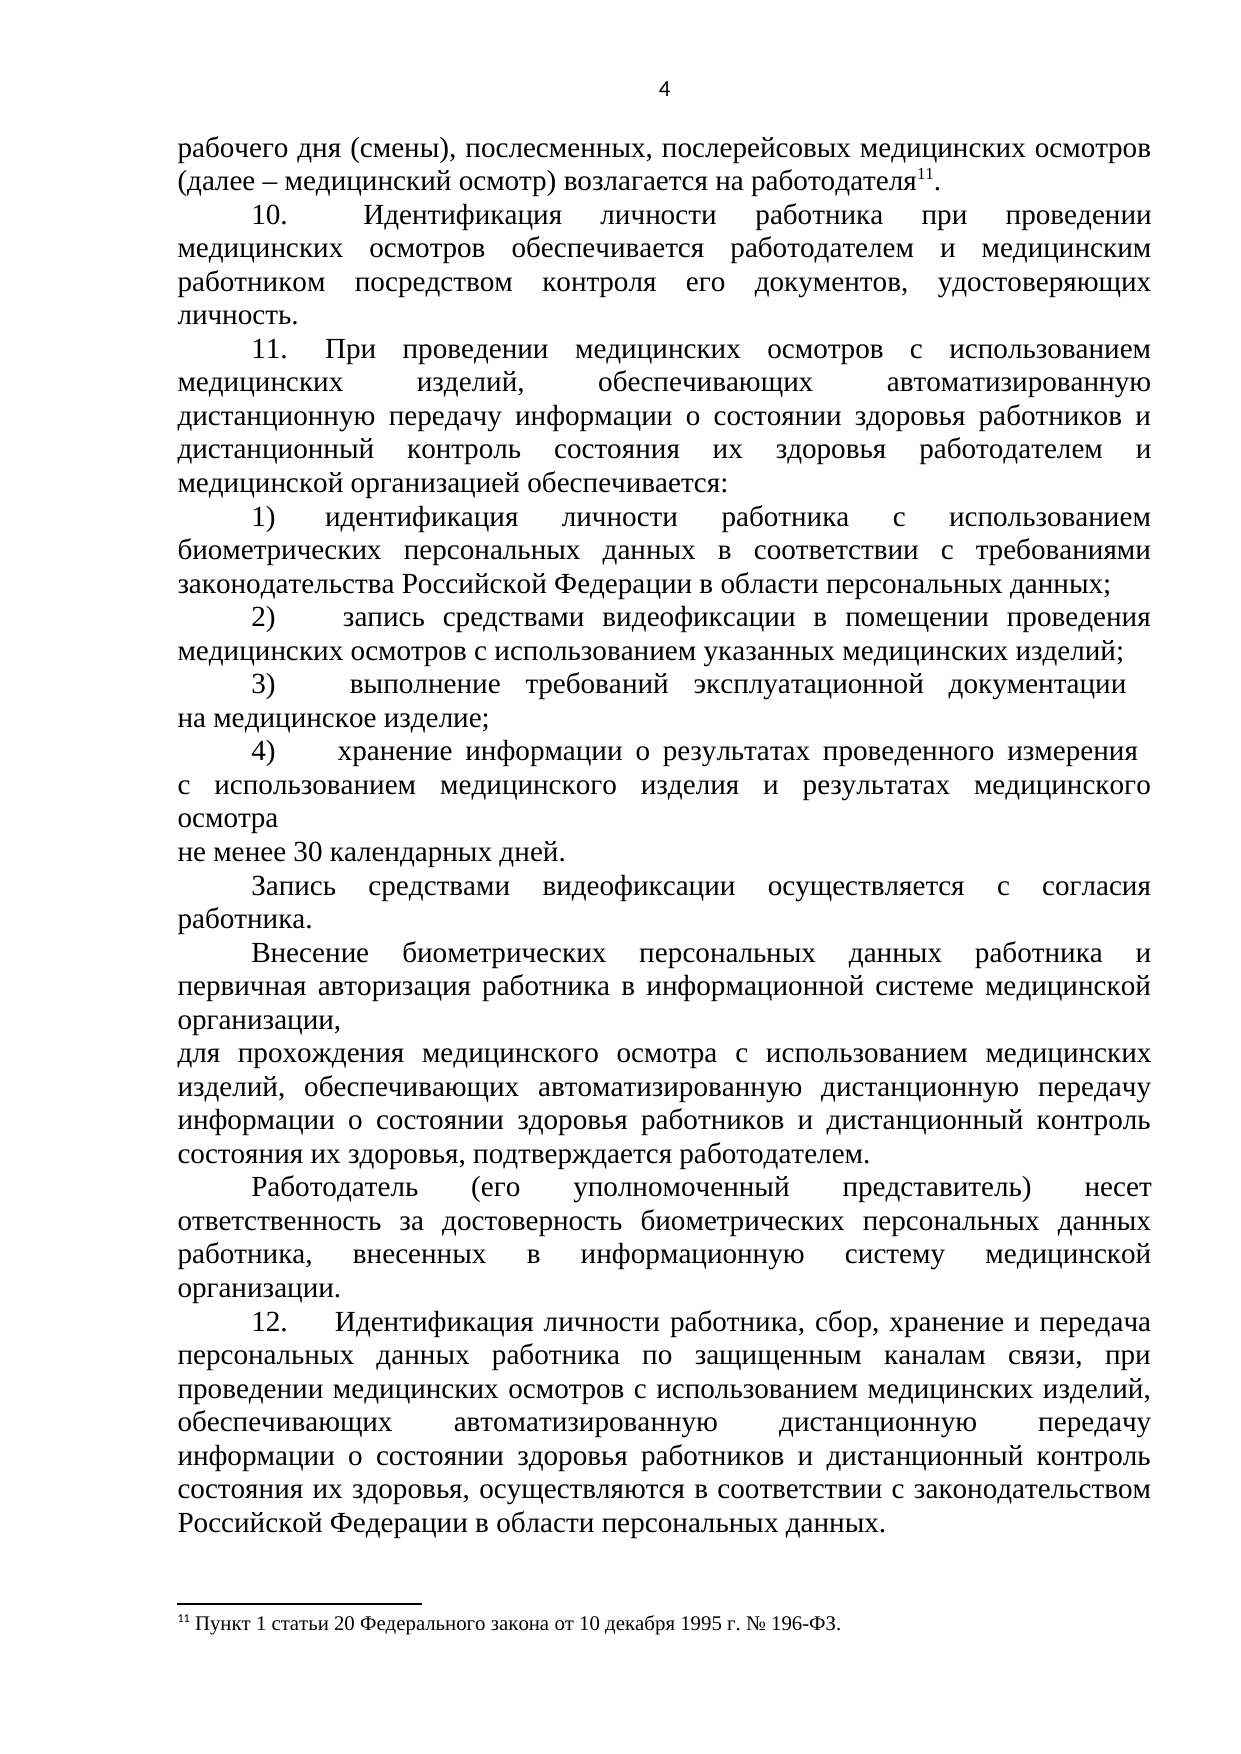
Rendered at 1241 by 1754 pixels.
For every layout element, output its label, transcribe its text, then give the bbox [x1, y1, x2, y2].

list выполнение требований эксплуатационной документации на медицинское изделие; [177, 666, 1152, 733]
list запись средствами видеофиксации в помещении проведения медицинских осмотров с использованием указанных медицинских изделий; [177, 599, 1152, 666]
list При проведении медицинских осмотров с использованием медицинских изделий, обеспечивающих автоматизированную дистанционную передачу информации о состоянии здоровья работников и дистанционный контроль состояния их здоровья работодателем и медицинской организацией обеспечивается: [177, 331, 1152, 499]
list идентификация личности работника с использованием биометрических персональных данных в соответствии с требованиями законодательства Российской Федерации в области персональных данных; [177, 499, 1152, 599]
text Работодатель (его уполномоченный представитель) несет ответственность за достоверность биометрических персональных данных работника, внесенных в информационную систему медицинской организации. [177, 1169, 1152, 1304]
text Внесение биометрических персональных данных работника и первичная авторизация работника в информационной системе медицинской организации, для прохождения медицинского осмотра с использованием медицинских изделий, обеспечивающих автоматизированную дистанционную передачу информации о состоянии здоровья работников и дистанционный контроль состояния их здоровья, подтверждается работодателем. [177, 935, 1152, 1169]
list Идентификация личности работника, сбор, хранение и передача персональных данных работника по защищенным каналам связи, при проведении медицинских осмотров с использованием медицинских изделий, обеспечивающих автоматизированную дистанционную передачу информации о состоянии здоровья работников и дистанционный контроль состояния их здоровья, осуществляются в соответствии с законодательством Российской Федерации в области персональных данных. [177, 1304, 1152, 1538]
text Запись средствами видеофиксации осуществляется с согласия работника. [177, 868, 1152, 935]
list хранение информации о результатах проведенного измерения с использованием медицинского изделия и результатах медицинского осмотра не менее 30 календарных дней. [177, 733, 1152, 868]
list Идентификация личности работника при проведении медицинских осмотров обеспечивается работодателем и медицинским работником посредством контроля его документов, удостоверяющих личность. [177, 197, 1152, 331]
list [177, 130, 1152, 197]
